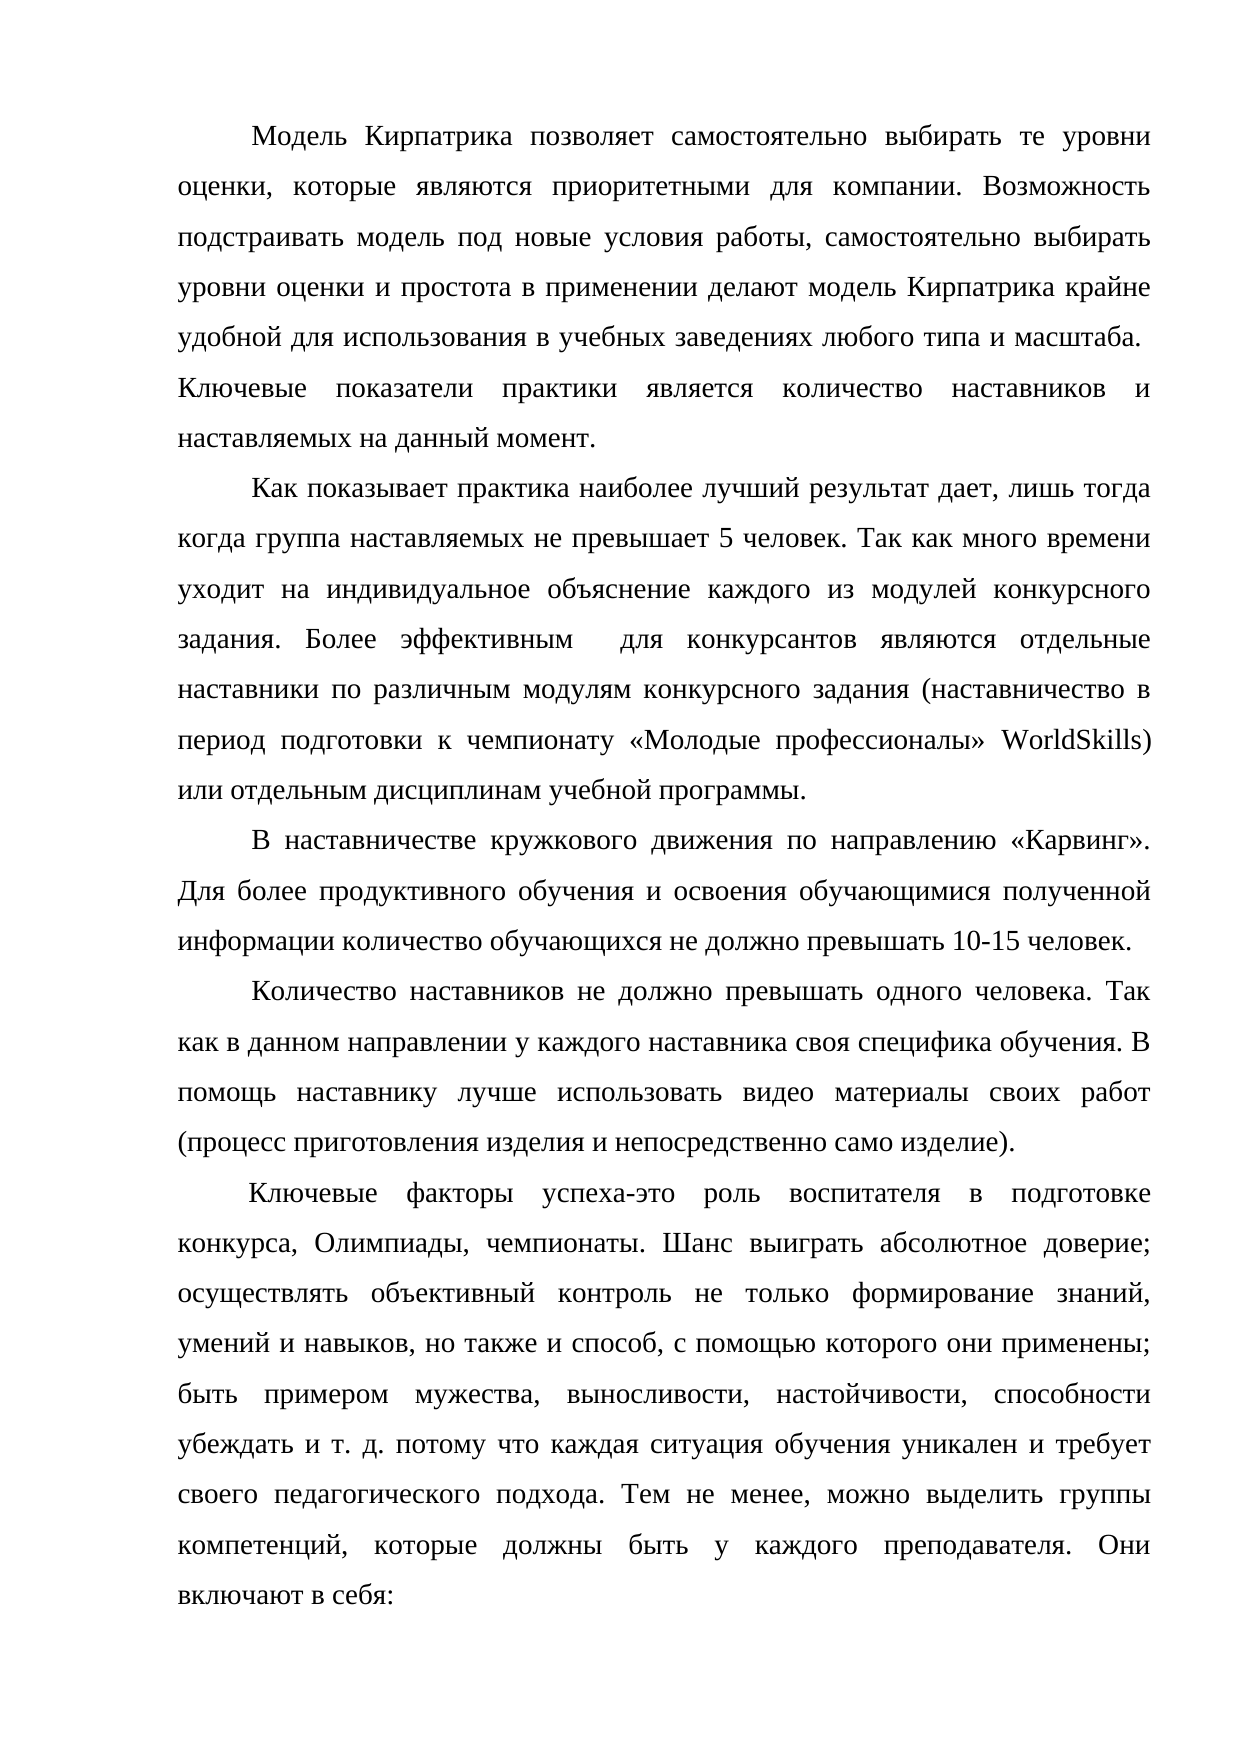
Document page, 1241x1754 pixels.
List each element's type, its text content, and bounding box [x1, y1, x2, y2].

text В наставничестве кружкового движения по направлению «Карвинг». Для более продуктивного обучения и освоения обучающимися полученной информации количество обучающихся не должно превышать 10-15 человек. [177, 822, 1152, 957]
text Количество наставников не должно превышать одного человека. Так как в данном направлении у каждого наставника своя специфика обучения. В помощь наставнику лучше использовать видео материалы своих работ (процесс приготовления изделия и непосредственно само изделие). [177, 973, 1152, 1158]
text Ключевые факторы успеха-это роль воспитателя в подготовке конкурса, Олимпиады, чемпионаты. Шанс выиграть абсолютное доверие; осуществлять объективный контроль не только формирование знаний, умений и навыков, но также и способ, с помощью которого они применены; быть примером мужества, выносливости, настойчивости, способности убеждать и т. д. потому что каждая ситуация обучения уникален и требует своего педагогического подхода. Тем не менее, можно выделить группы компетенций, которые должны быть у каждого преподавателя. Они включают в себя: [177, 1175, 1152, 1611]
text Модель Кирпатрика позволяет самостоятельно выбирать те уровни оценки, которые являются приоритетными для компании. Возможность подстраивать модель под новые условия работы, самостоятельно выбирать уровни оценки и простота в применении делают модель Кирпатрика крайне удобной для использования в учебных заведениях любого типа и масштаба. Ключевые показатели практики является количество наставников и наставляемых на данный момент. [177, 118, 1152, 453]
text Как показывает практика наиболее лучший результат дает, лишь тогда когда группа наставляемых не превышает 5 человек. Так как много времени уходит на индивидуальное объяснение каждого из модулей конкурсного задания. Более эффективным для конкурсантов являются отдельные наставники по различным модулям конкурсного задания (наставничество в период подготовки к чемпионату «Молодые профессионалы» WorldSkills) или отдельным дисциплинам учебной программы. [177, 470, 1152, 806]
